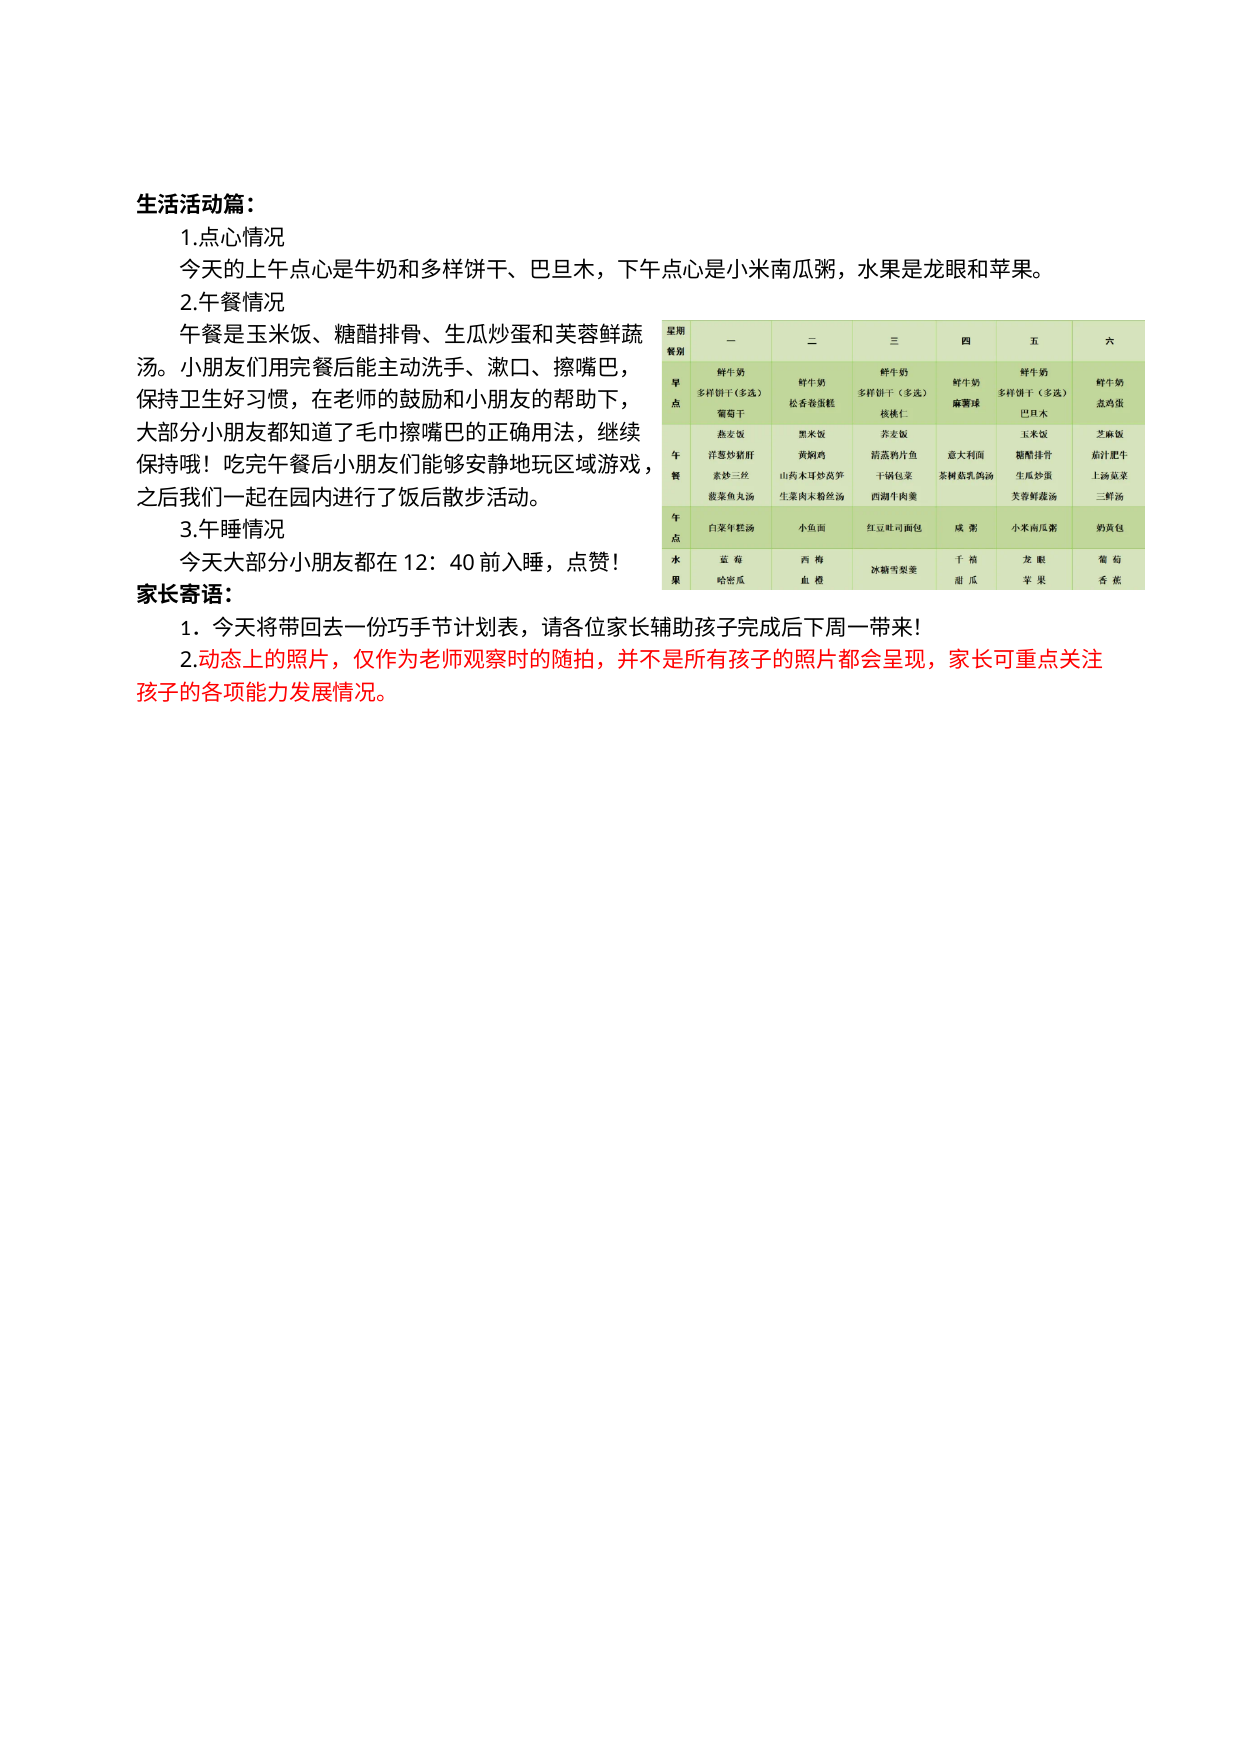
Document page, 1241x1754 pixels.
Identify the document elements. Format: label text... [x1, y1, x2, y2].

text 2.午餐情况 [136, 284, 1104, 317]
text 2.动态上的照片，仅作为老师观察时的随拍，并不是所有孩子的照片都会呈现，家长可重点关注孩子的各项能力发展情况。 [136, 642, 1104, 707]
text 家长寄语： [136, 577, 1104, 609]
picture [660, 320, 1144, 589]
text 午餐是玉米饭、糖醋排骨、生瓜炒蛋和芙蓉鲜蔬汤。小朋友们用完餐后能主动洗手、漱口、擦嘴巴，保持卫生好习惯，在老师的鼓励和小朋友的帮助下，大部分小朋友都知道了毛巾擦嘴巴的正确用法，继续保持哦！吃完午餐后小朋友们能够安静地玩区域游戏，之后我们一起在园内进行了饭后散步活动。 [136, 317, 1104, 512]
text 3.午睡情况 [136, 512, 660, 544]
text 1.点心情况 [136, 219, 1104, 252]
text 今天的上午点心是牛奶和多样饼干、巴旦木，下午点心是小米南瓜粥，水果是龙眼和苹果。 [136, 252, 1104, 284]
text 今天大部分小朋友都在12：40前入睡，点赞！ [136, 544, 660, 577]
text 生活活动篇： [136, 187, 1104, 219]
text 1．今天将带回去一份巧手节计划表，请各位家长辅助孩子完成后下周一带来！ [136, 609, 1104, 642]
